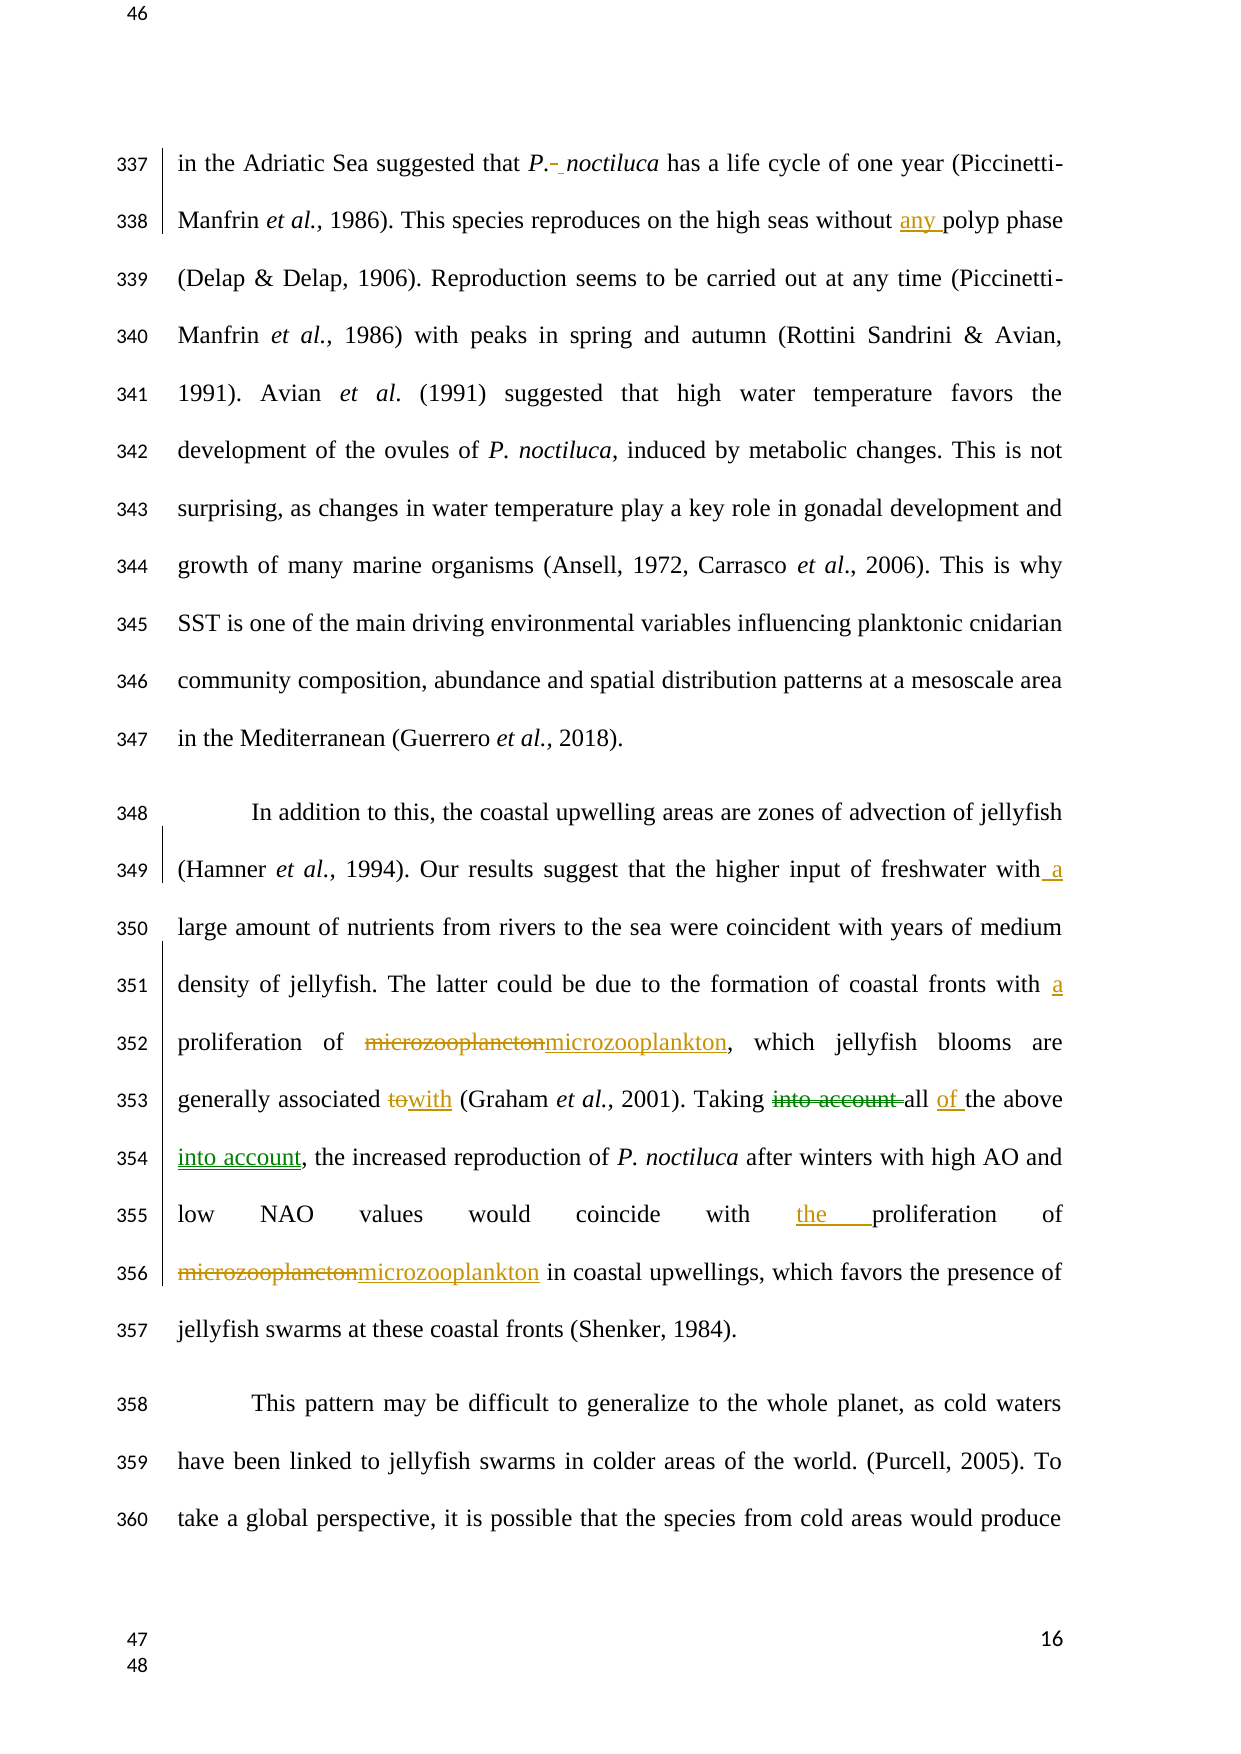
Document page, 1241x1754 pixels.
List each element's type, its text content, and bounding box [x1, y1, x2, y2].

text In addition to this, the coastal upwelling areas are zones of advection of jellyfish (Hamner et al., 1994). Our results suggest that the higher input of freshwater with large amount of nutrients from rivers to the sea were coincident with years of medium density of jellyfish. The latter could be due to the formation of coastal fronts with proliferation of , which jellyfish blooms are generally associated (Graham et al., 2001). Taking all the above, the increased reproduction of P. noctiluca after winters with high AO and low NAO values would coincide with proliferation of in coastal upwellings, which favors the presence of jellyfish swarms at these coastal fronts (Shenker, 1984). [177, 797, 1063, 1343]
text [177, 148, 1063, 751]
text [177, 1388, 1063, 1532]
